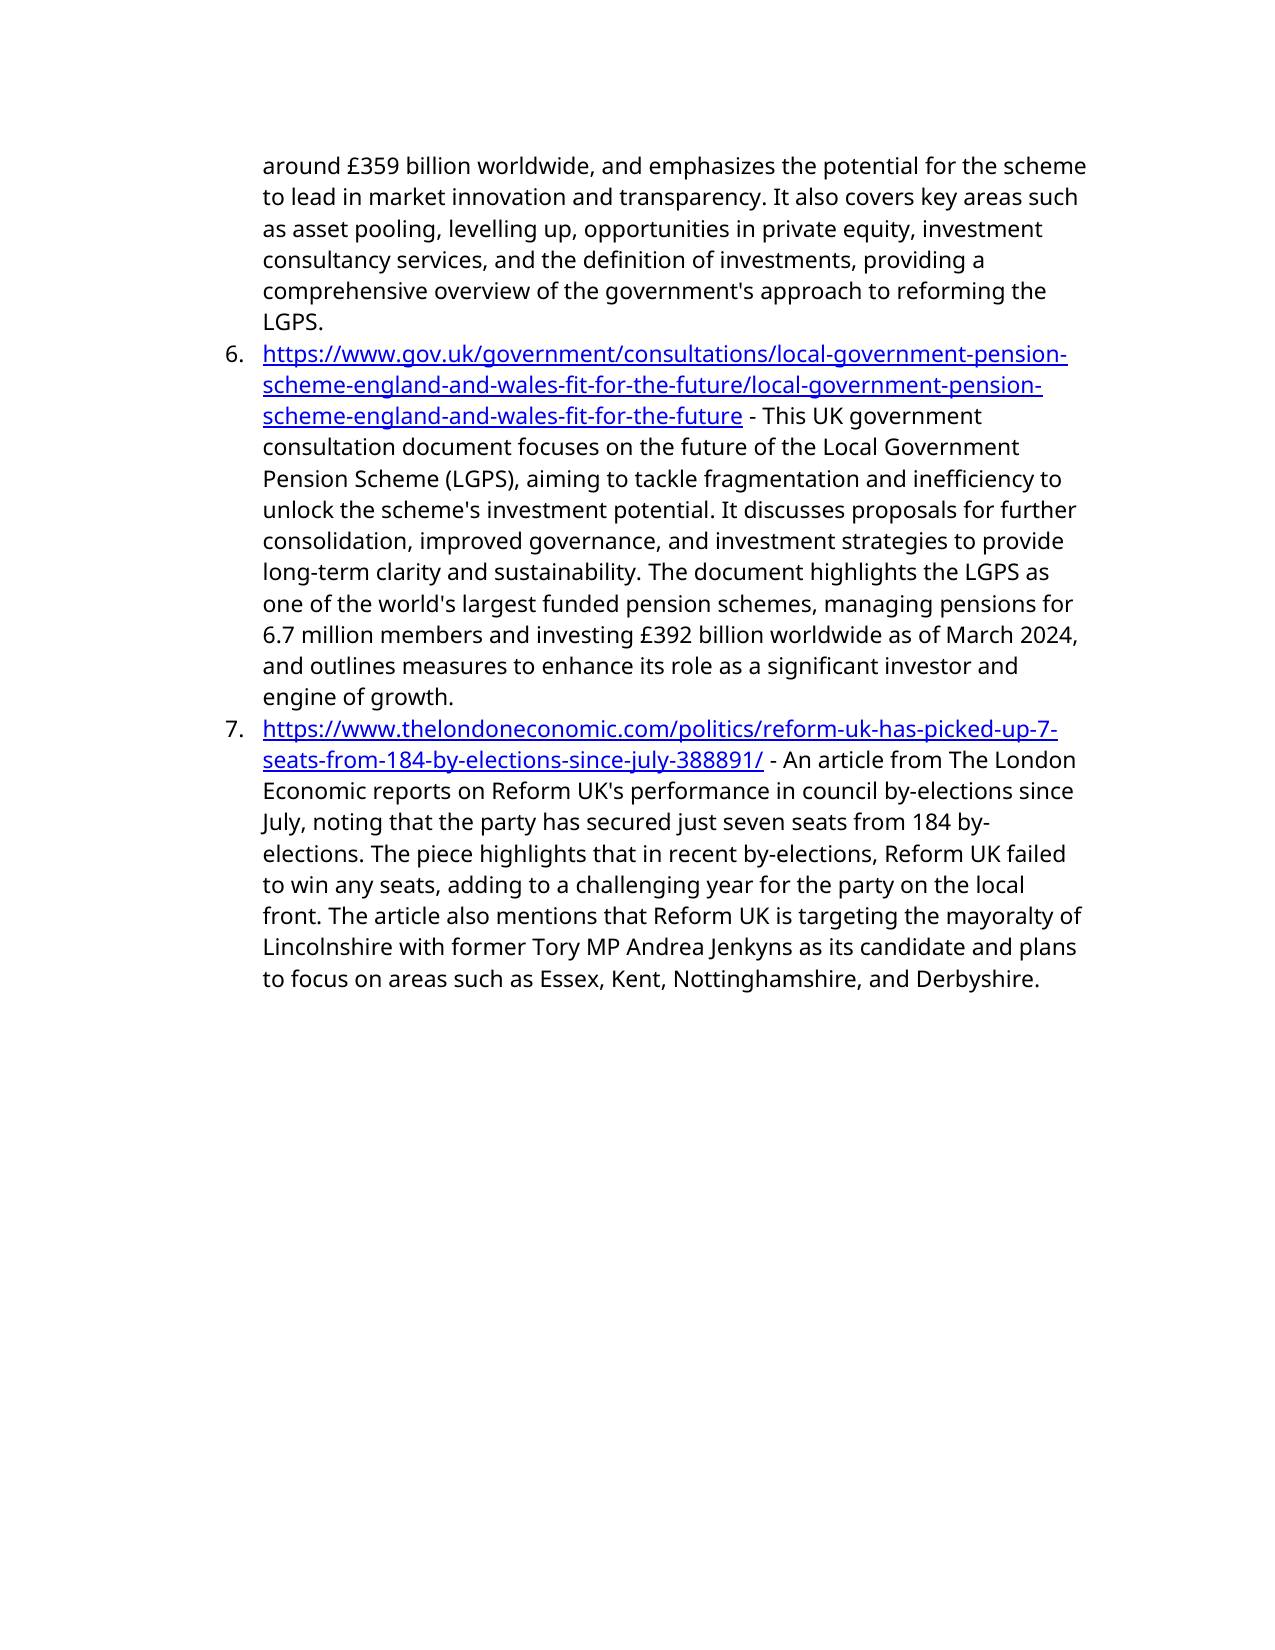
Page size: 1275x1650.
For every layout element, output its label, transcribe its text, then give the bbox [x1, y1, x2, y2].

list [225, 150, 1087, 337]
list https://www.thelondoneconomic.com/politics/reform-uk-has-picked-up-7-seats-from-184-by-elections-since-july-388891/ - An article from The London Economic reports on Reform UK's performance in council by-elections since July, noting that the party has secured just seven seats from 184 by-elections. The piece highlights that in recent by-elections, Reform UK failed to win any seats, adding to a challenging year for the party on the local front. The article also mentions that Reform UK is targeting the mayoralty of Lincolnshire with former Tory MP Andrea Jenkyns as its candidate and plans to focus on areas such as Essex, Kent, Nottinghamshire, and Derbyshire. [225, 712, 1087, 994]
list https://www.gov.uk/government/consultations/local-government-pension-scheme-england-and-wales-fit-for-the-future/local-government-pension-scheme-england-and-wales-fit-for-the-future - This UK government consultation document focuses on the future of the Local Government Pension Scheme (LGPS), aiming to tackle fragmentation and inefficiency to unlock the scheme's investment potential. It discusses proposals for further consolidation, improved governance, and investment strategies to provide long-term clarity and sustainability. The document highlights the LGPS as one of the world's largest funded pension schemes, managing pensions for 6.7 million members and investing £392 billion worldwide as of March 2024, and outlines measures to enhance its role as a significant investor and engine of growth. [225, 337, 1087, 712]
